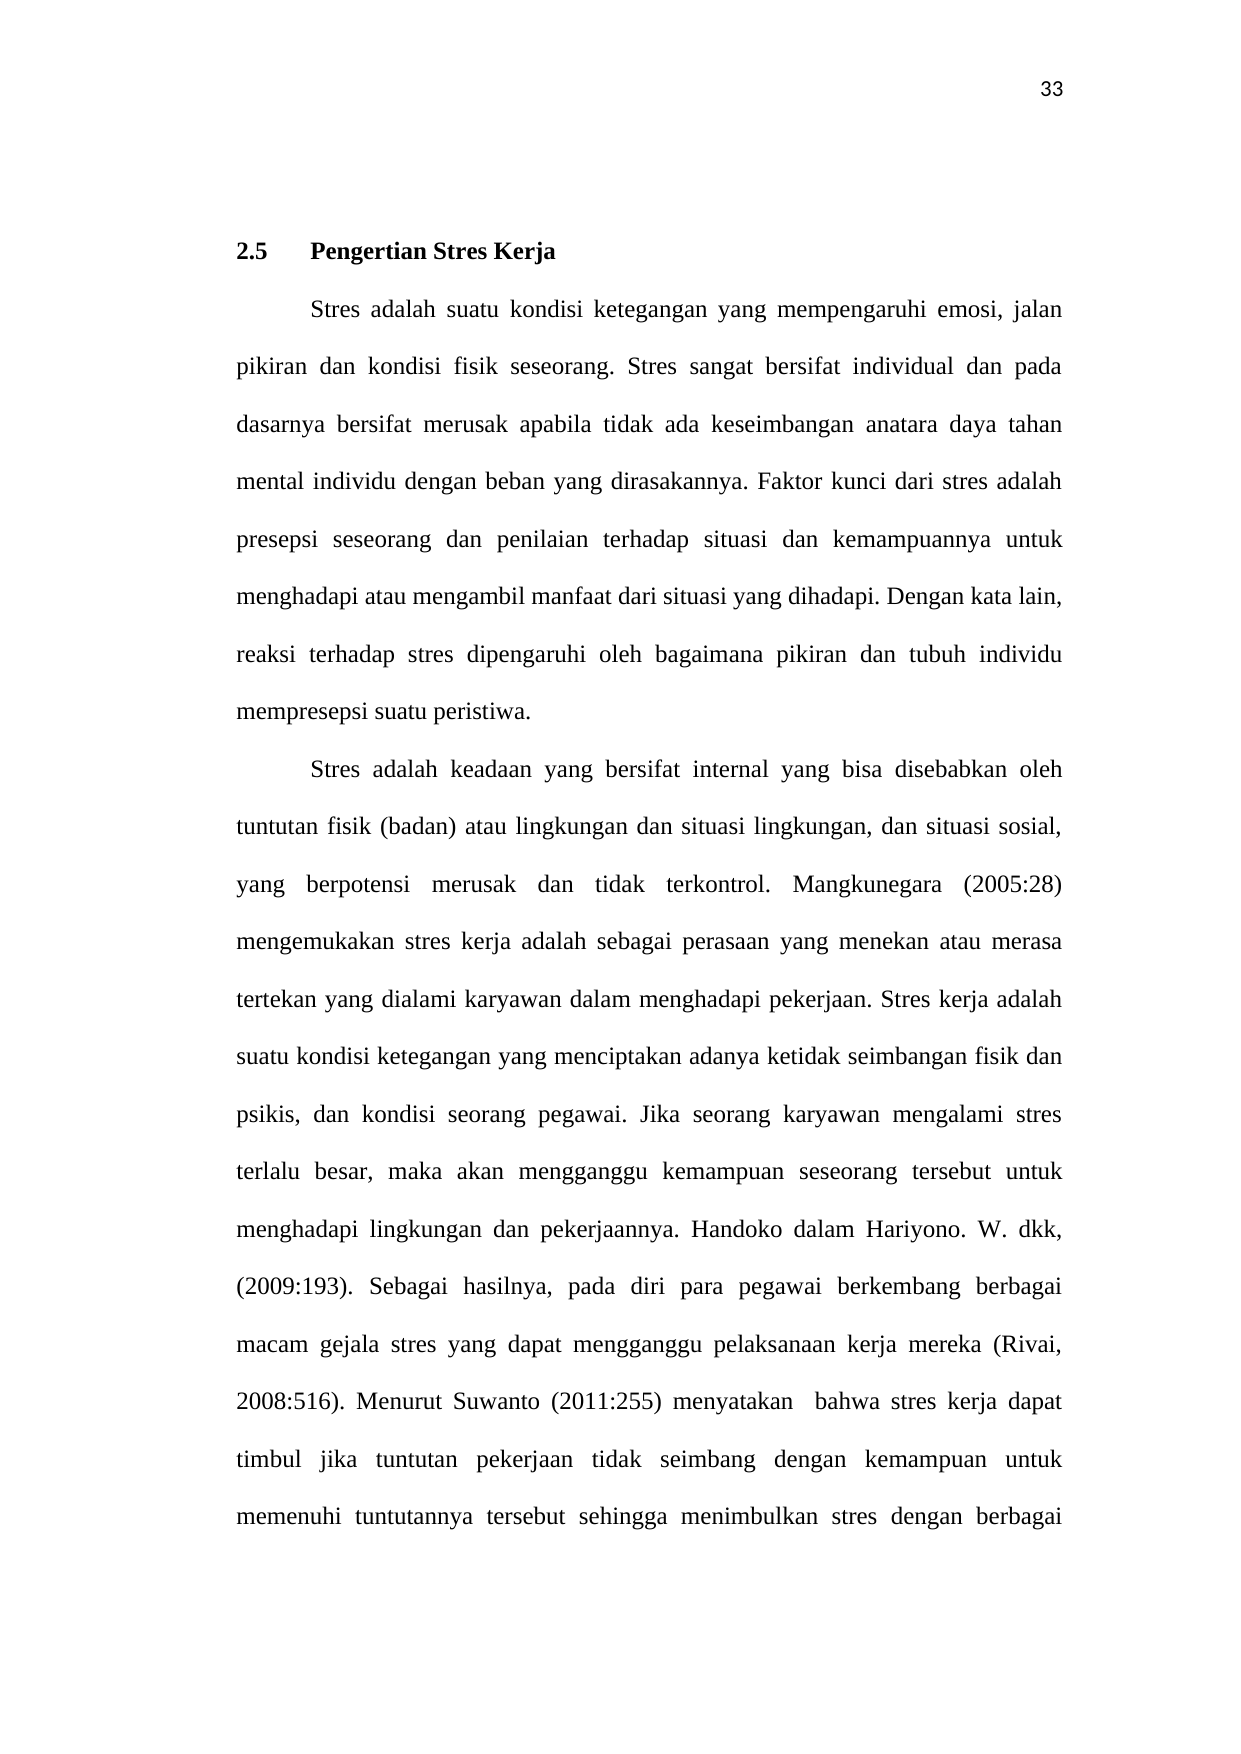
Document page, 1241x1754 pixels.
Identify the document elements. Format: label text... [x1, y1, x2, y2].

list Stres adalah suatu kondisi ketegangan yang mempengaruhi emosi, jalan pikiran dan kondisi fisik seseorang. Stres sangat bersifat individual dan pada dasarnya bersifat merusak apabila tidak ada keseimbangan anatara daya tahan mental individu dengan beban yang dirasakannya. Faktor kunci dari stres adalah presepsi seseorang dan penilaian terhadap situasi dan kemampuannya untuk menghadapi atau mengambil manfaat dari situasi yang dihadapi. Dengan kata lain, reaksi terhadap stres dipengaruhi oleh bagaimana pikiran dan tubuh individu mempresepsi suatu peristiwa. [236, 294, 1063, 725]
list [236, 754, 1063, 1530]
list 2.5 Pengertian Stres Kerja [236, 236, 1063, 265]
